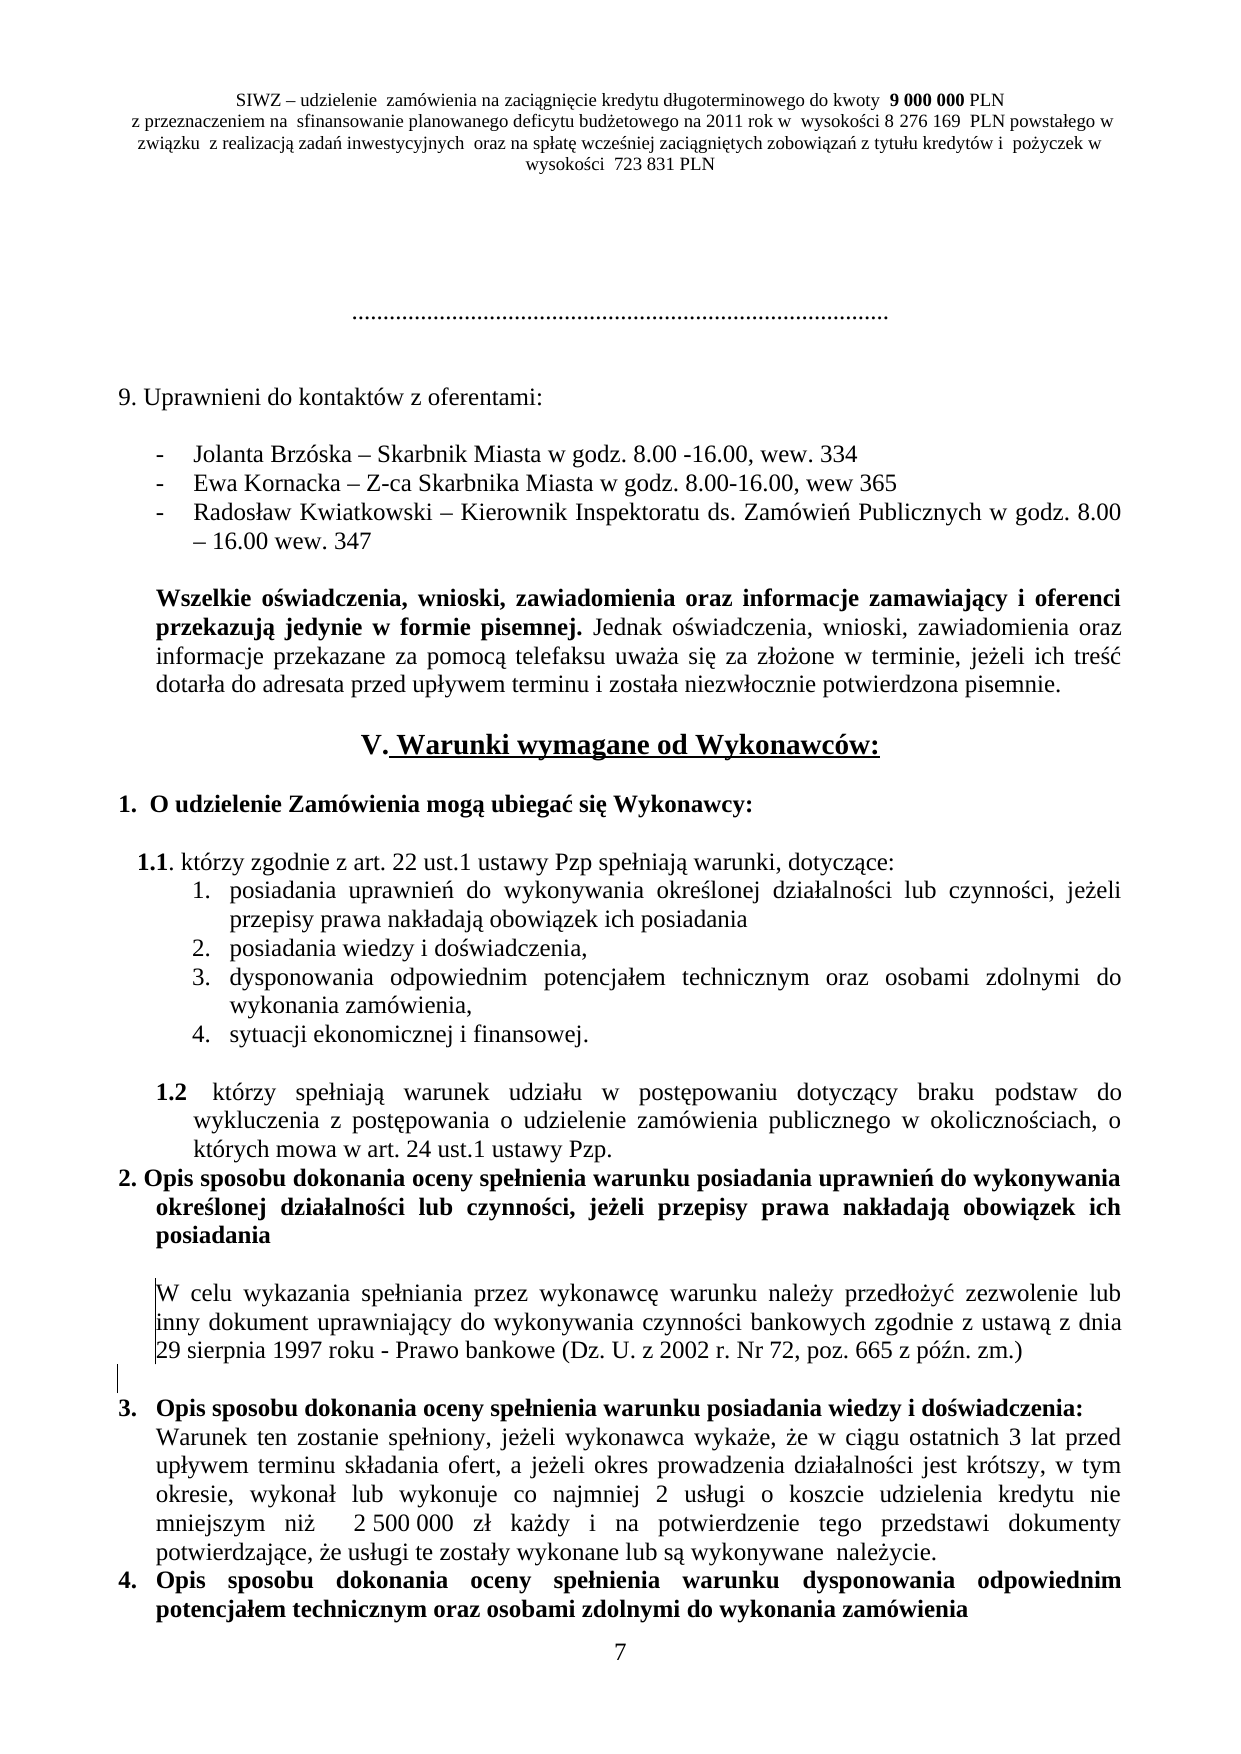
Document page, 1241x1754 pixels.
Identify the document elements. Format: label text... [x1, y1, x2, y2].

text Wszelkie oświadczenia, wnioski, zawiadomienia oraz informacje zamawiający i oferenci przekazują jedynie w formie pisemnej. Jednak oświadczenia, wnioski, zawiadomienia oraz informacje przekazane za pomocą telefaksu uważa się za złożone w terminie, jeżeli ich treść dotarła do adresata przed upływem terminu i została niezwłocznie potwierdzona pisemnie. [156, 583, 1122, 698]
list Opis sposobu dokonania oceny spełnienia warunku dysponowania odpowiednim potencjałem technicznym oraz osobami zdolnymi do wykonania zamówienia [118, 1566, 1122, 1623]
text 1. O udzielenie Zamówienia mogą ubiegać się Wykonawcy: [118, 789, 1122, 818]
list posiadania uprawnień do wykonywania określonej działalności lub czynności, jeżeli przepisy prawa nakładają obowiązek ich posiadania [192, 876, 1122, 933]
text Warunek ten zostanie spełniony, jeżeli wykonawca wykaże, że w ciągu ostatnich 3 lat przed upływem terminu składania ofert, a jeżeli okres prowadzenia działalności jest krótszy, w tym okresie, wykonał lub wykonuje co najmniej 2 usługi o koszcie udzielenia kredytu nie mniejszym niż 2 500 000 zł każdy i na potwierdzenie tego przedstawi dokumenty potwierdzające, że usługi te zostały wykonane lub są wykonywane należycie. [156, 1422, 1122, 1566]
subtitle Jolanta Brzóska – Skarbnik Miasta w godz. 8.00 -16.00, wew. 334 [156, 439, 1122, 468]
list dysponowania odpowiednim potencjałem technicznym oraz osobami zdolnymi do wykonania zamówienia, [192, 962, 1122, 1019]
list Opis sposobu dokonania oceny spełnienia warunku posiadania wiedzy i doświadczenia: [118, 1393, 1122, 1422]
text 1.1. którzy zgodnie z art. 22 ust.1 ustawy Pzp spełniają warunki, dotyczące: [118, 847, 1122, 876]
list Warunki wymagane od Wykonawców: [118, 727, 1122, 761]
list Radosław Kwiatkowski – Kierownik Inspektoratu ds. Zamówień Publicznych w godz. 8.00 – 16.00 wew. 347 [156, 497, 1122, 554]
list którzy spełniają warunek udziału w postępowaniu dotyczący braku podstaw do wykluczenia z postępowania o udzielenie zamówienia publicznego w okolicznościach, o których mowa w art. 24 ust.1 ustawy Pzp. [156, 1077, 1122, 1163]
list posiadania wiedzy i doświadczenia, [192, 933, 1122, 962]
subtitle 9. Uprawnieni do kontaktów z oferentami: [118, 382, 1122, 411]
text W celu wykazania spełniania przez wykonawcę warunku należy przedłożyć zezwolenie lub inny dokument uprawniający do wykonywania czynności bankowych zgodnie z ustawą z dnia 29 sierpnia 1997 roku - Prawo bankowe (Dz. U. z 2002 r. Nr 72, poz. 665 z późn. zm.) [156, 1278, 1122, 1364]
list sytuacji ekonomicznej i finansowej. [192, 1019, 1122, 1048]
text ...................................................................................... [118, 296, 1122, 324]
text 2. Opis sposobu dokonania oceny spełnienia warunku posiadania uprawnień do wykonywania określonej działalności lub czynności, jeżeli przepisy prawa nakładają obowiązek ich posiadania [118, 1163, 1122, 1249]
subtitle Ewa Kornacka – Z-ca Skarbnika Miasta w godz. 8.00-16.00, wew 365 [156, 468, 1122, 497]
